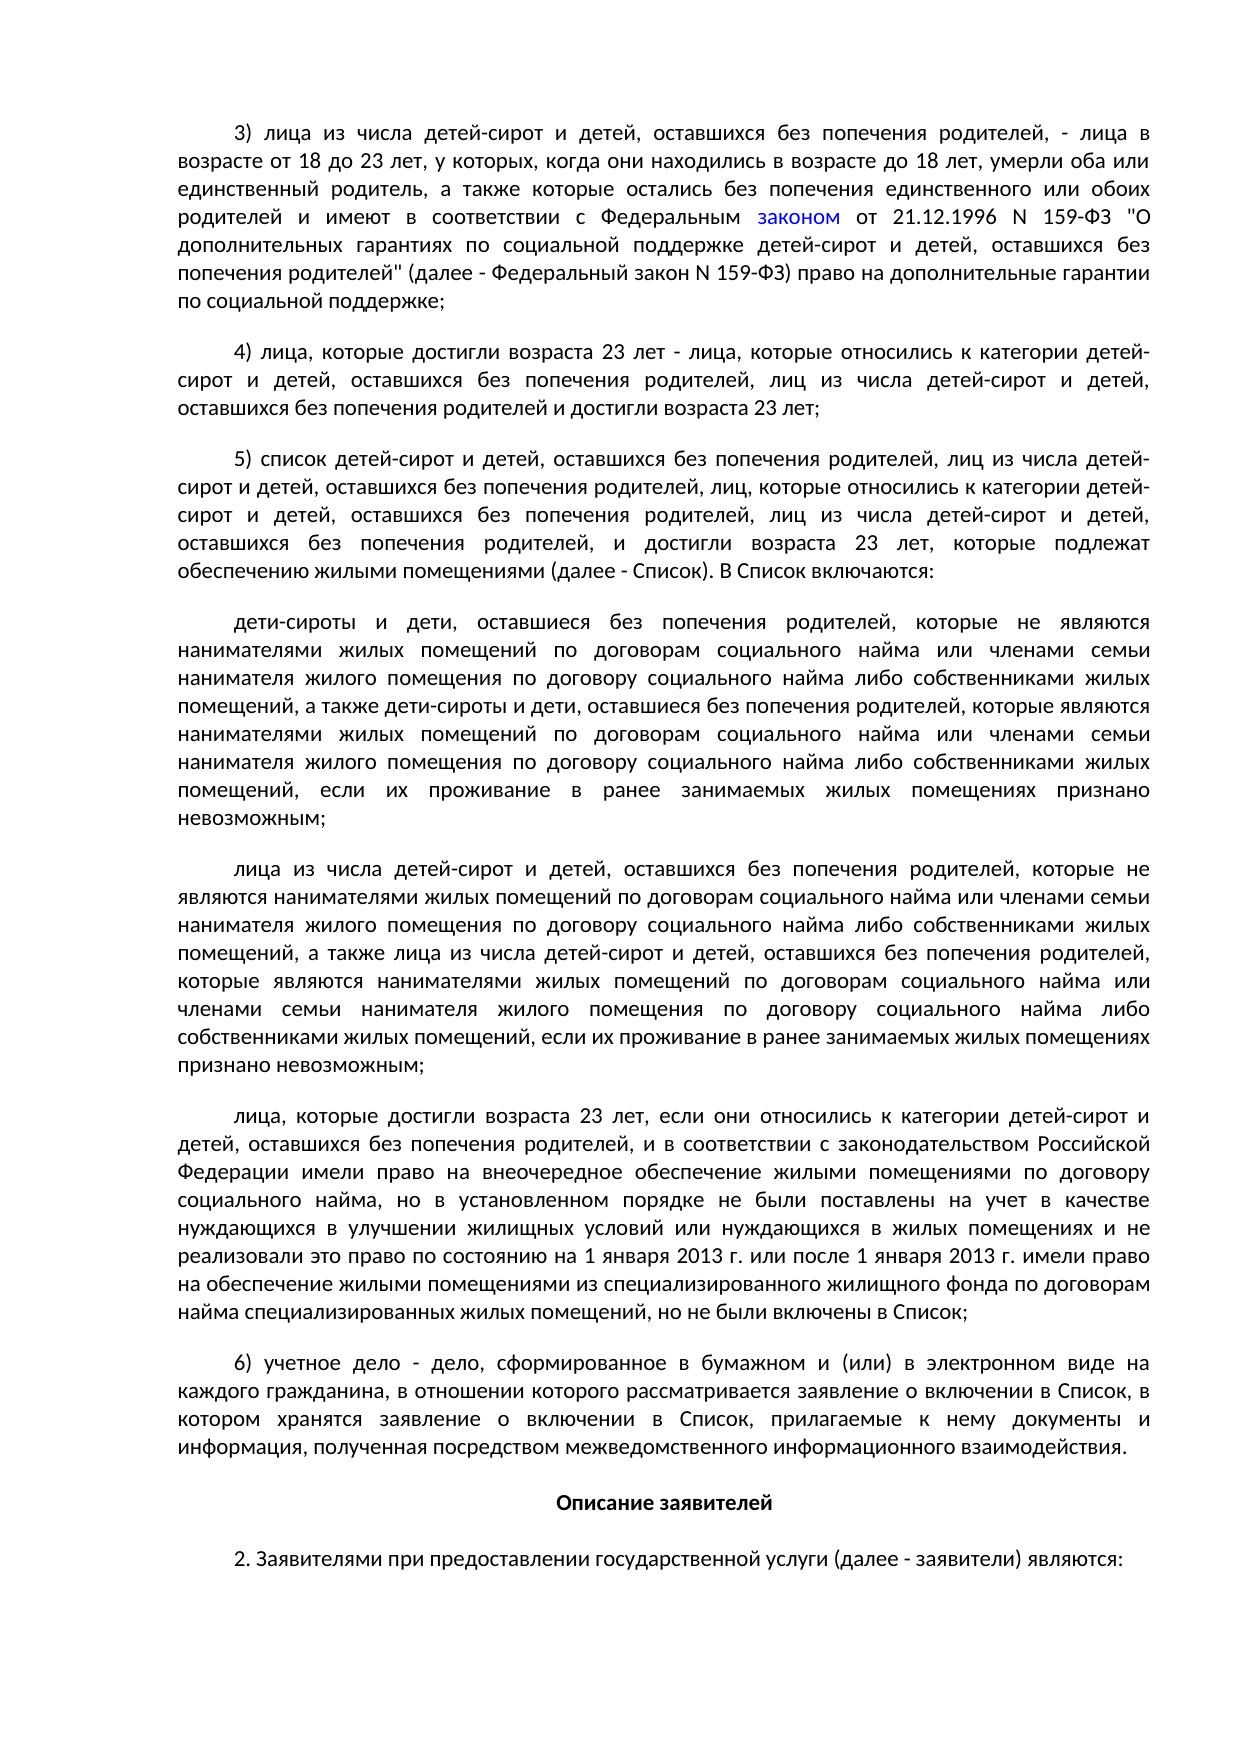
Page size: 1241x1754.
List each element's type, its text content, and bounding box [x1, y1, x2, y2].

text 5) список детей-сирот и детей, оставшихся без попечения родителей, лиц из числа детей-сирот и детей, оставшихся без попечения родителей, лиц, которые относились к категории детей-сирот и детей, оставшихся без попечения родителей, лиц из числа детей-сирот и детей, оставшихся без попечения родителей, и достигли возраста 23 лет, которые подлежат обеспечению жилыми помещениями (далее - Список). В Список включаются: [177, 444, 1152, 584]
text 4) лица, которые достигли возраста 23 лет - лица, которые относились к категории детей-сирот и детей, оставшихся без попечения родителей, лиц из числа детей-сирот и детей, оставшихся без попечения родителей и достигли возраста 23 лет; [177, 337, 1152, 421]
text 2. Заявителями при предоставлении государственной услуги (далее - заявители) являются: [177, 1544, 1152, 1573]
title Описание заявителей [177, 1488, 1152, 1517]
text лица из числа детей-сирот и детей, оставшихся без попечения родителей, которые не являются нанимателями жилых помещений по договорам социального найма или членами семьи нанимателя жилого помещения по договору социального найма либо собственниками жилых помещений, а также лица из числа детей-сирот и детей, оставшихся без попечения родителей, которые являются нанимателями жилых помещений по договорам социального найма или членами семьи нанимателя жилого помещения по договору социального найма либо собственниками жилых помещений, если их проживание в ранее занимаемых жилых помещениях признано невозможным; [177, 854, 1152, 1078]
text дети-сироты и дети, оставшиеся без попечения родителей, которые не являются нанимателями жилых помещений по договорам социального найма или членами семьи нанимателя жилого помещения по договору социального найма либо собственниками жилых помещений, а также дети-сироты и дети, оставшиеся без попечения родителей, которые являются нанимателями жилых помещений по договорам социального найма или членами семьи нанимателя жилого помещения по договору социального найма либо собственниками жилых помещений, если их проживание в ранее занимаемых жилых помещениях признано невозможным; [177, 607, 1152, 831]
text лица, которые достигли возраста 23 лет, если они относились к категории детей-сирот и детей, оставшихся без попечения родителей, и в соответствии с законодательством Российской Федерации имели право на внеочередное обеспечение жилыми помещениями по договору социального найма, но в установленном порядке не были поставлены на учет в качестве нуждающихся в улучшении жилищных условий или нуждающихся в жилых помещениях и не реализовали это право по состоянию на 1 января 2013 г. или после 1 января 2013 г. имели право на обеспечение жилыми помещениями из специализированного жилищного фонда по договорам найма специализированных жилых помещений, но не были включены в Список; [177, 1101, 1152, 1326]
text 3) лица из числа детей-сирот и детей, оставшихся без попечения родителей, - лица в возрасте от 18 до 23 лет, у которых, когда они находились в возрасте до 18 лет, умерли оба или единственный родитель, а также которые остались без попечения единственного или обоих родителей и имеют в соответствии с Федеральным законом от 21.12.1996 N 159-ФЗ "О дополнительных гарантиях по социальной поддержке детей-сирот и детей, оставшихся без попечения родителей" (далее - Федеральный закон N 159-ФЗ) право на дополнительные гарантии по социальной поддержке; [177, 118, 1152, 314]
text 6) учетное дело - дело, сформированное в бумажном и (или) в электронном виде на каждого гражданина, в отношении которого рассматривается заявление о включении в Список, в котором хранятся заявление о включении в Список, прилагаемые к нему документы и информация, полученная посредством межведомственного информационного взаимодействия. [177, 1348, 1152, 1461]
